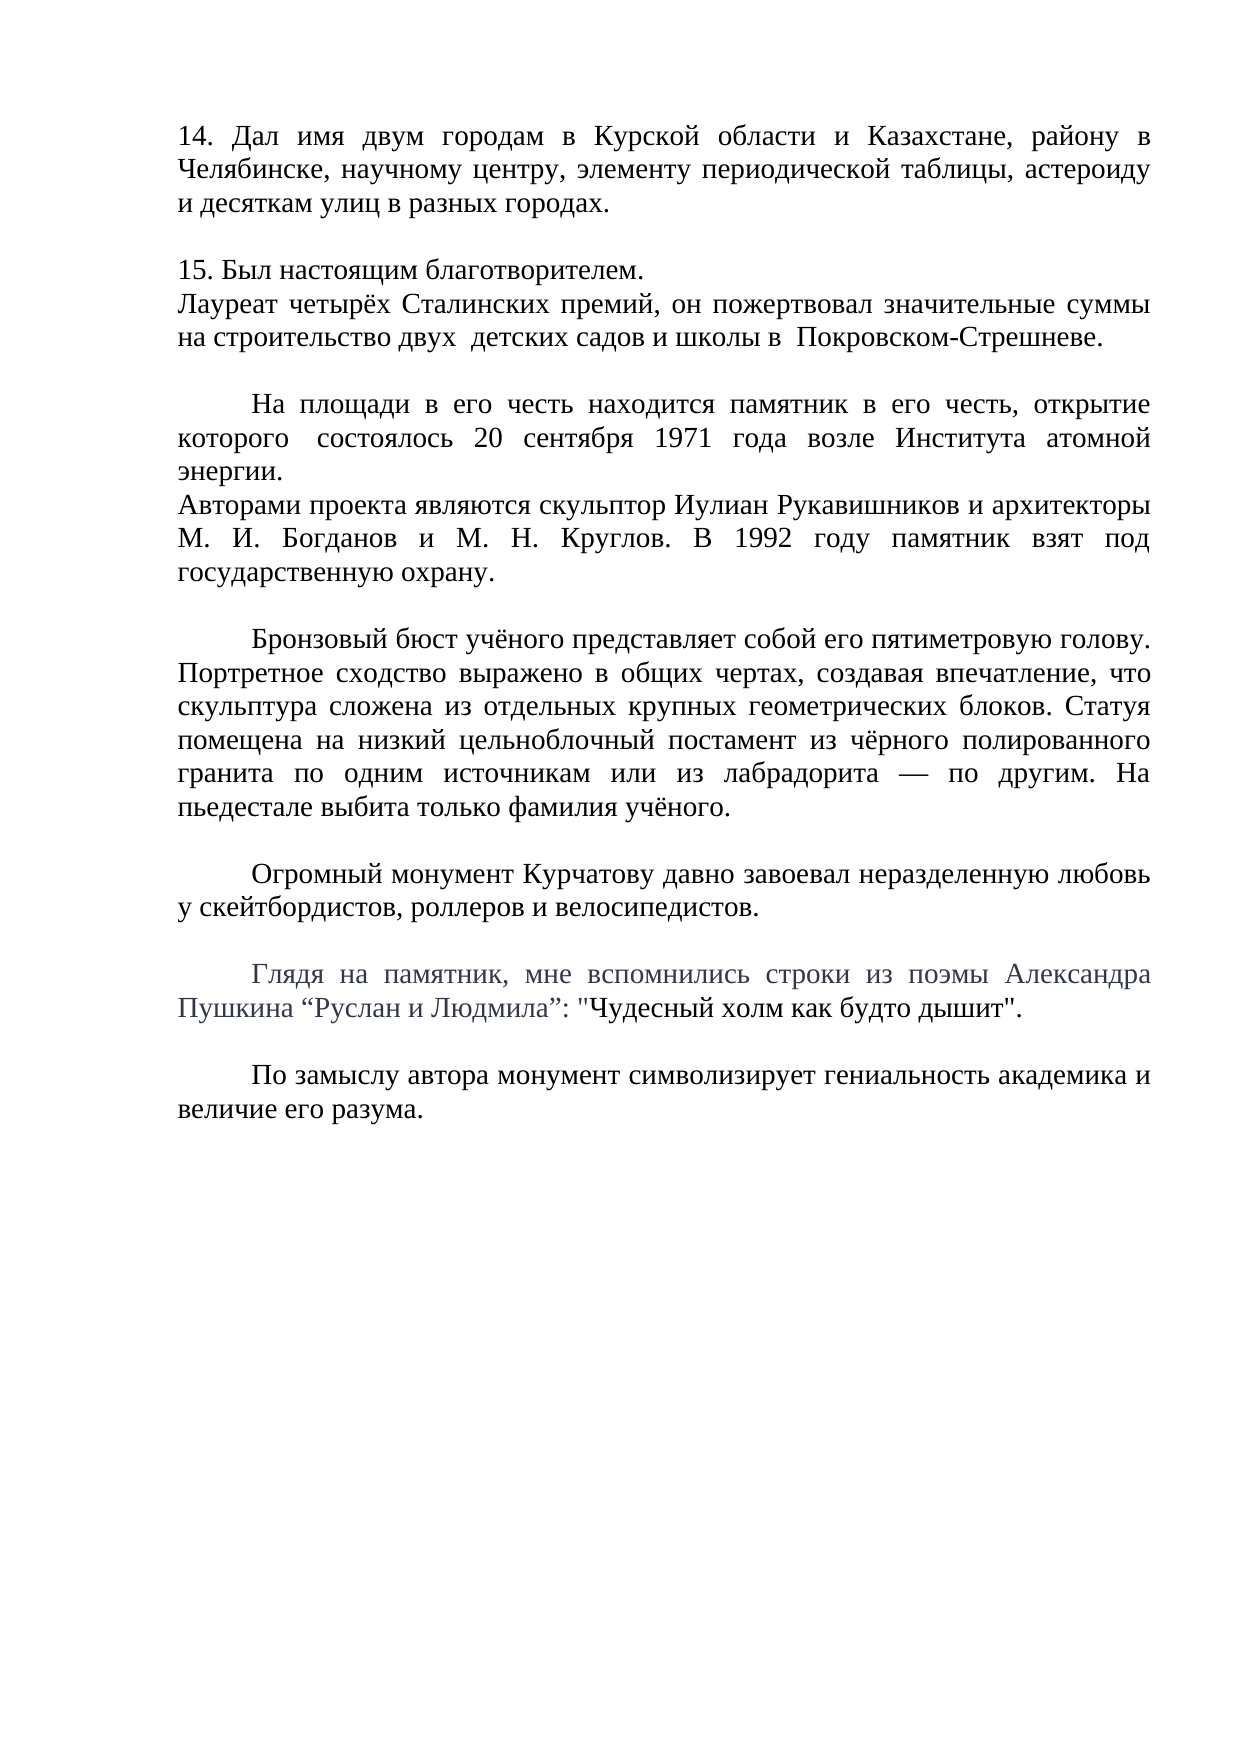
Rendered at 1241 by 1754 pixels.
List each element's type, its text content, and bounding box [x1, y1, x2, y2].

text По замыслу автора монумент символизирует гениальность академика и величие его разума. [177, 1057, 1152, 1124]
text 14. Дал имя двум городам в Курской области и Казахстане, району в Челябинске, научному центру, элементу периодической таблицы, астероиду и десяткам улиц в разных городах. [177, 118, 1152, 219]
text Бронзовый бюст учёного представляет собой его пятиметровую голову. Портретное сходство выражено в общих чертах, создавая впечатление, что скульптура сложена из отдельных крупных геометрических блоков. Статуя помещена на низкий цельноблочный постамент из чёрного полированного гранита по одним источникам или из лабрадорита — по другим. На пьедестале выбита только фамилия учёного. [177, 621, 1152, 822]
text Авторами проекта являются скульптор Иулиан Рукавишников и архитекторы М. И. Богданов и М. Н. Круглов. В 1992 году памятник взят под государственную охрану. [177, 487, 1152, 588]
text Лауреат четырёх Сталинских премий, он пожертвовал значительные суммы на строительство двух детских садов и школы в Покровском-Стрешневе. [177, 286, 1152, 353]
text Огромный монумент Курчатову давно завоевал неразделенную любовь у скейтбордистов, роллеров и велосипедистов. [177, 856, 1152, 923]
text 15. Был настоящим благотворителем. [177, 252, 1152, 286]
text На площади в его честь находится памятник в его честь, открытие которого состоялось 20 сентября 1971 года возле Института атомной энергии. [177, 386, 1152, 487]
text Глядя на памятник, мне вспомнились строки из поэмы Александра Пушкина “Руслан и Людмила”: "Чудесный холм как будто дышит". [177, 957, 1152, 1024]
